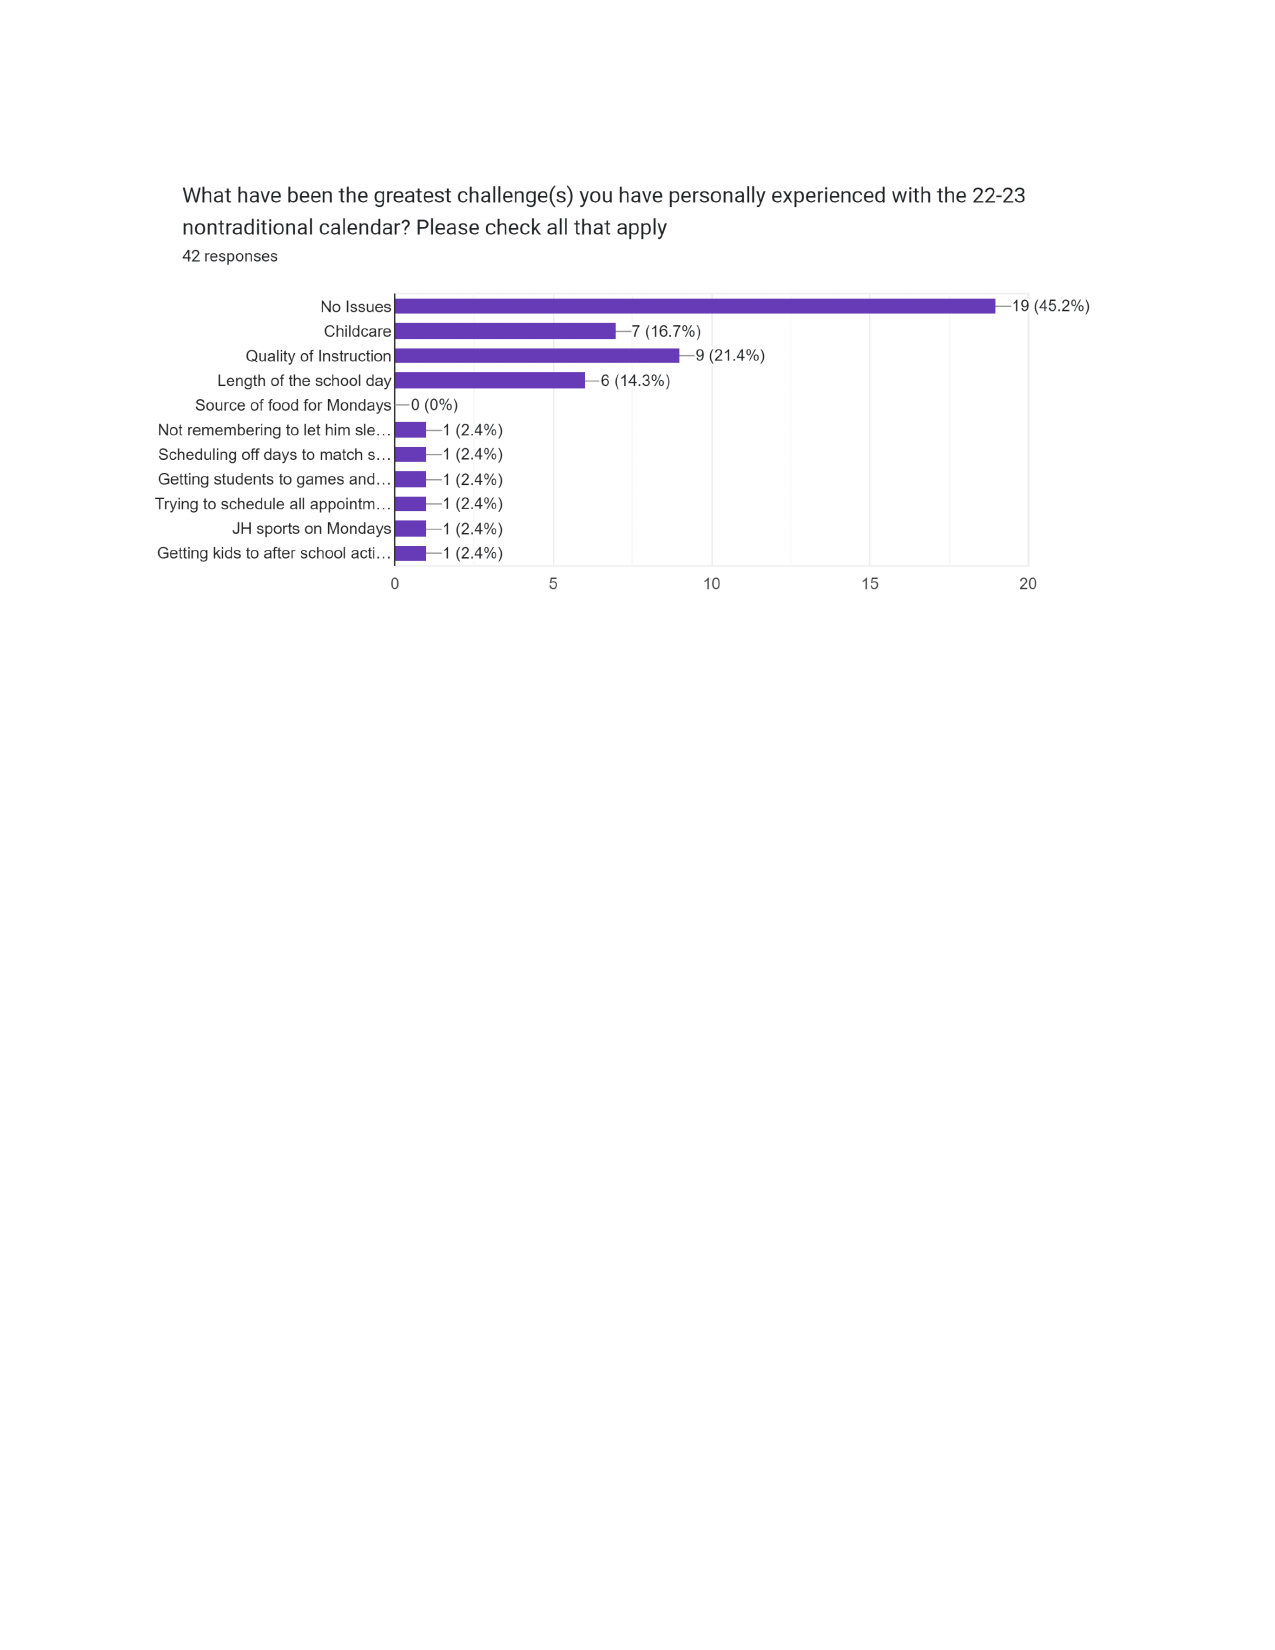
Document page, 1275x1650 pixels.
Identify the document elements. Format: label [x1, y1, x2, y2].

picture [150, 150, 1125, 646]
